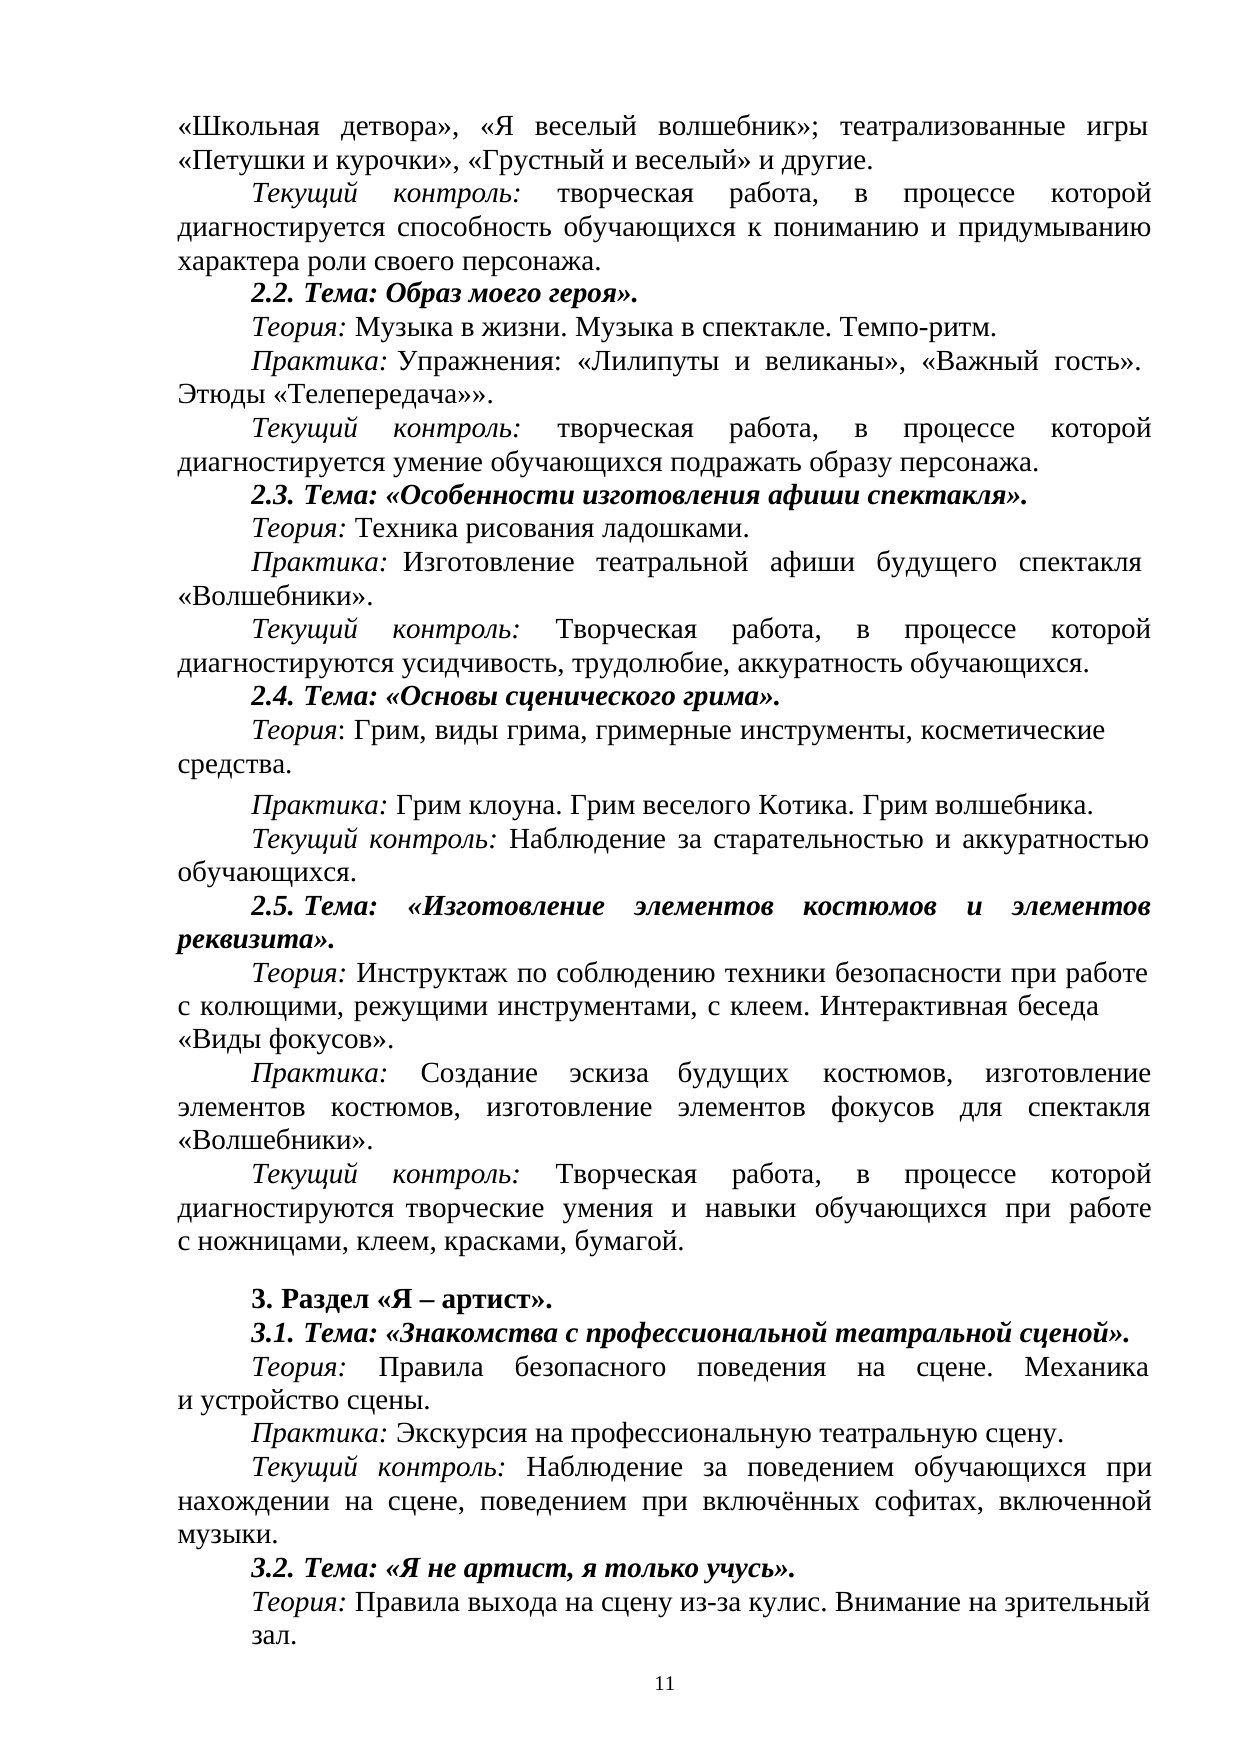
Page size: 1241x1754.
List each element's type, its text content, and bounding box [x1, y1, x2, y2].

text Практика: Упражнения: «Лилипуты и великаны», «Важный гость». [251, 343, 1223, 377]
text Этюды «Телепередача»». [177, 377, 1223, 410]
text Теория: Техника рисования ладошками. [251, 511, 1223, 544]
text «Волшебники». [177, 578, 1223, 612]
text Текущий контроль: Творческая работа, в процессе которой диагностируются усидчивость, трудолюбие, аккуратность обучающихся. [177, 612, 1152, 679]
text Теория: Правила безопасного поведения на сцене. Механика и устройство сцены. [177, 1349, 1152, 1416]
subtitle Тема: «Основы сценического грима». [251, 679, 1223, 712]
text «Виды фокусов». [177, 1022, 1223, 1056]
text Практика: Грим клоуна. Грим веселого Котика. Грим волшебника. [251, 787, 1223, 821]
text «Школьная детвора», «Я веселый волшебник»; театрализованные игры [177, 108, 1223, 142]
subtitle Тема: «Я не артист, я только учусь». [251, 1550, 1223, 1584]
text Практика: Экскурсия на профессиональную театральную сцену. [251, 1416, 1223, 1449]
text «Петушки и курочки», «Грустный и веселый» и другие. [177, 142, 1223, 175]
subtitle Тема: Образ моего героя». [251, 276, 1223, 309]
text Практика: Изготовление театральной афиши будущего спектакля [251, 544, 1223, 578]
text Теория: Правила выхода на сцену из-за кулис. Внимание на зрительный [251, 1584, 1223, 1617]
text Практика: Создание эскиза будущих костюмов, изготовление элементов костюмов, изготовление элементов фокусов для спектакля [177, 1056, 1152, 1123]
subtitle Тема: «Знакомства с профессиональной театральной сценой». [251, 1315, 1223, 1349]
text «Волшебники». [177, 1123, 1223, 1156]
subtitle Раздел «Я – артист». [251, 1282, 1223, 1315]
text Текущий контроль: Наблюдение за поведением обучающихся при нахождении на сцене, поведением при включённых софитах, включенной музыки. [177, 1449, 1152, 1550]
text Текущий контроль: творческая работа, в процессе которой диагностируется умение обучающихся подражать образу персонажа. [177, 410, 1152, 477]
subtitle Тема: «Изготовление элементов костюмов и элементов реквизита». [177, 888, 1152, 955]
text Теория: Инструктаж по соблюдению техники безопасности при работе с колющими, режущими инструментами, с клеем. Интерактивная беседа [177, 955, 1152, 1022]
text Текущий контроль: Наблюдение за старательностью и аккуратностью обучающихся. [177, 821, 1223, 888]
text Теория: Грим, виды грима, гримерные инструменты, косметические средства. [177, 712, 1152, 779]
text Текущий контроль: Творческая работа, в процессе которой диагностируются творческие умения и навыки обучающихся при работе с ножницами, клеем, красками, бумагой. [177, 1156, 1152, 1257]
subtitle Тема: «Особенности изготовления афиши спектакля». [251, 477, 1223, 511]
text Текущий контроль: творческая работа, в процессе которой диагностируется способность обучающихся к пониманию и придумыванию характера роли своего персонажа. [177, 176, 1152, 276]
text Теория: Музыка в жизни. Музыка в спектакле. Темпо-ритм. [251, 309, 1223, 343]
text зал. [251, 1617, 1223, 1651]
